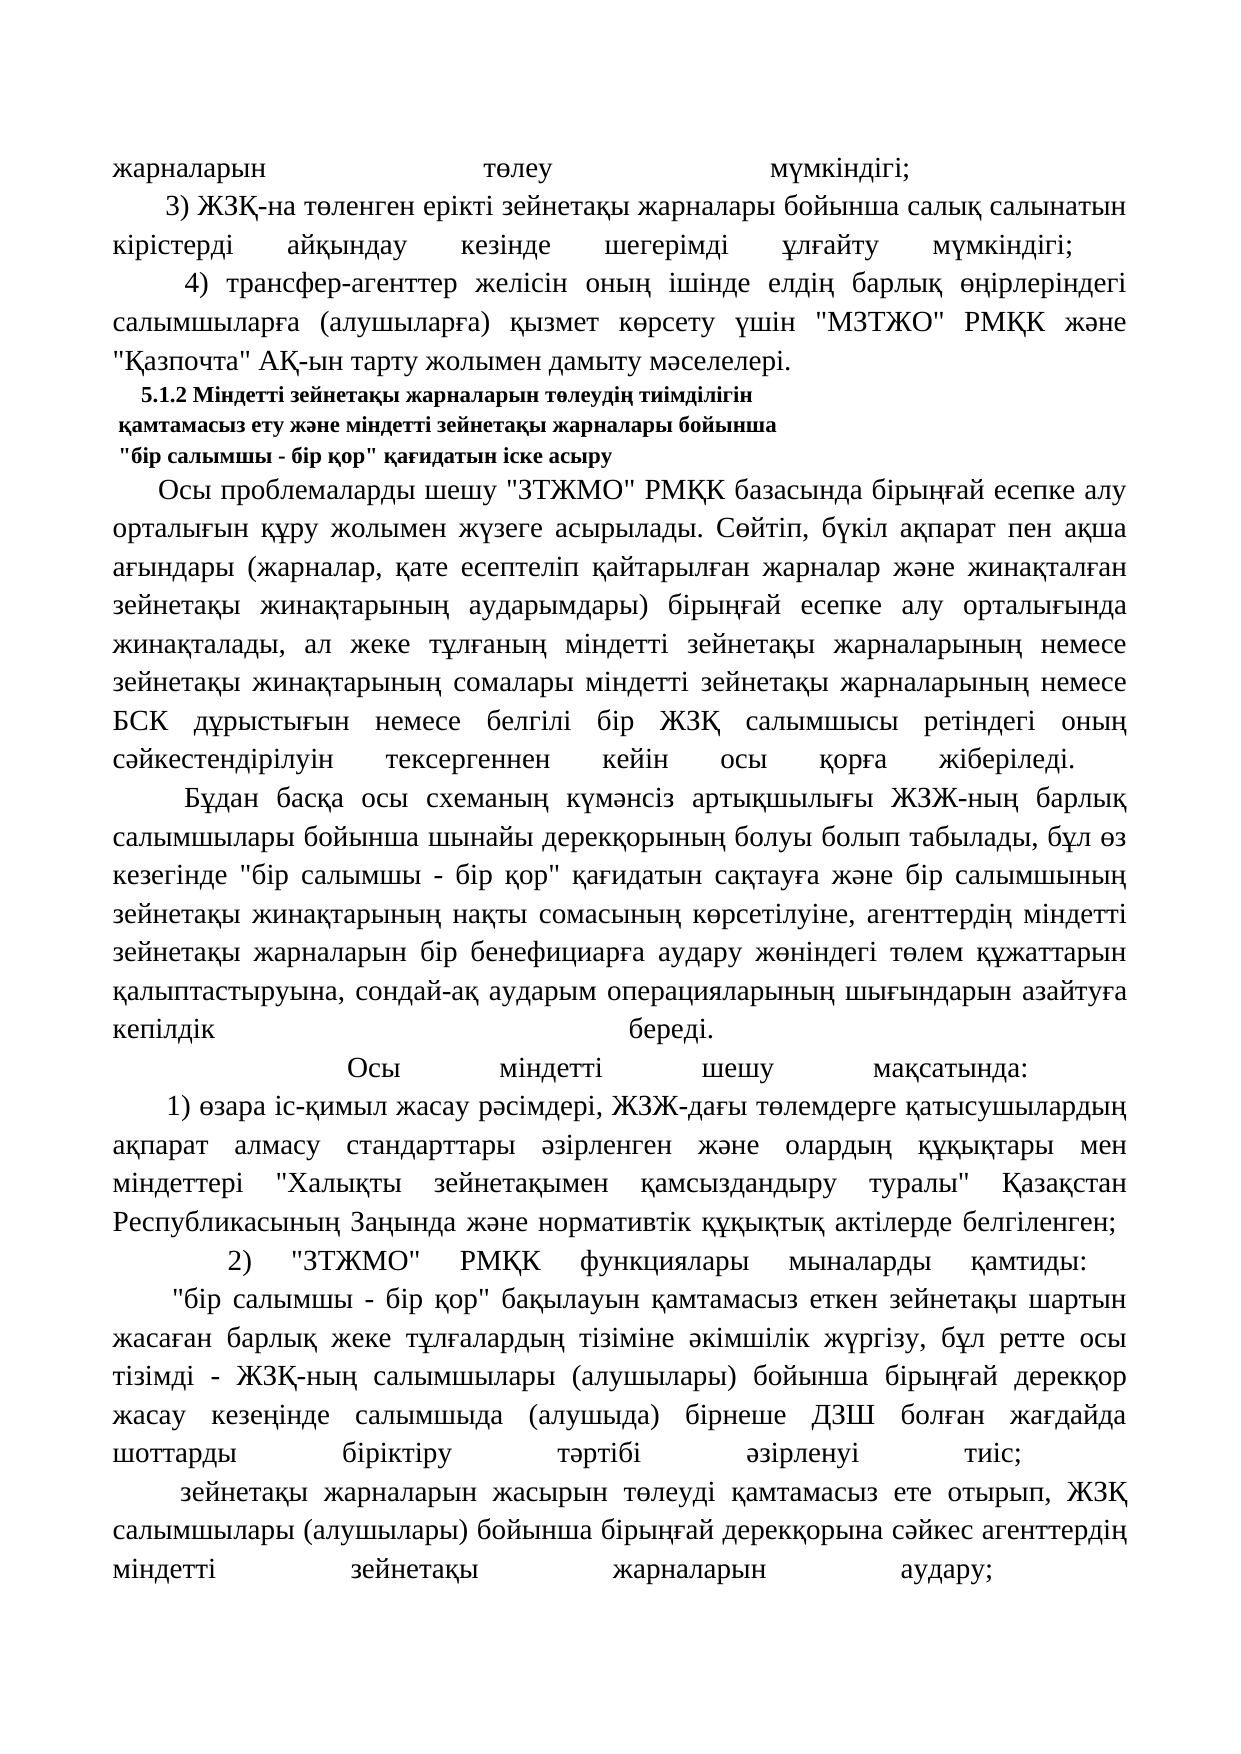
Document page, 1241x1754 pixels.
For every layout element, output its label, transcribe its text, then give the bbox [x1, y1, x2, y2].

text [112, 150, 1128, 376]
text 5.1.2 Міндетті зейнетақы жарналарын төлеудің тиімділiгiн қамтамасыз ету және мiндеттi зейнетақы жарналары бойынша "бiр салымшы - бiр қор" қағидатын іске асыру [112, 381, 1128, 468]
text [112, 472, 1128, 1584]
